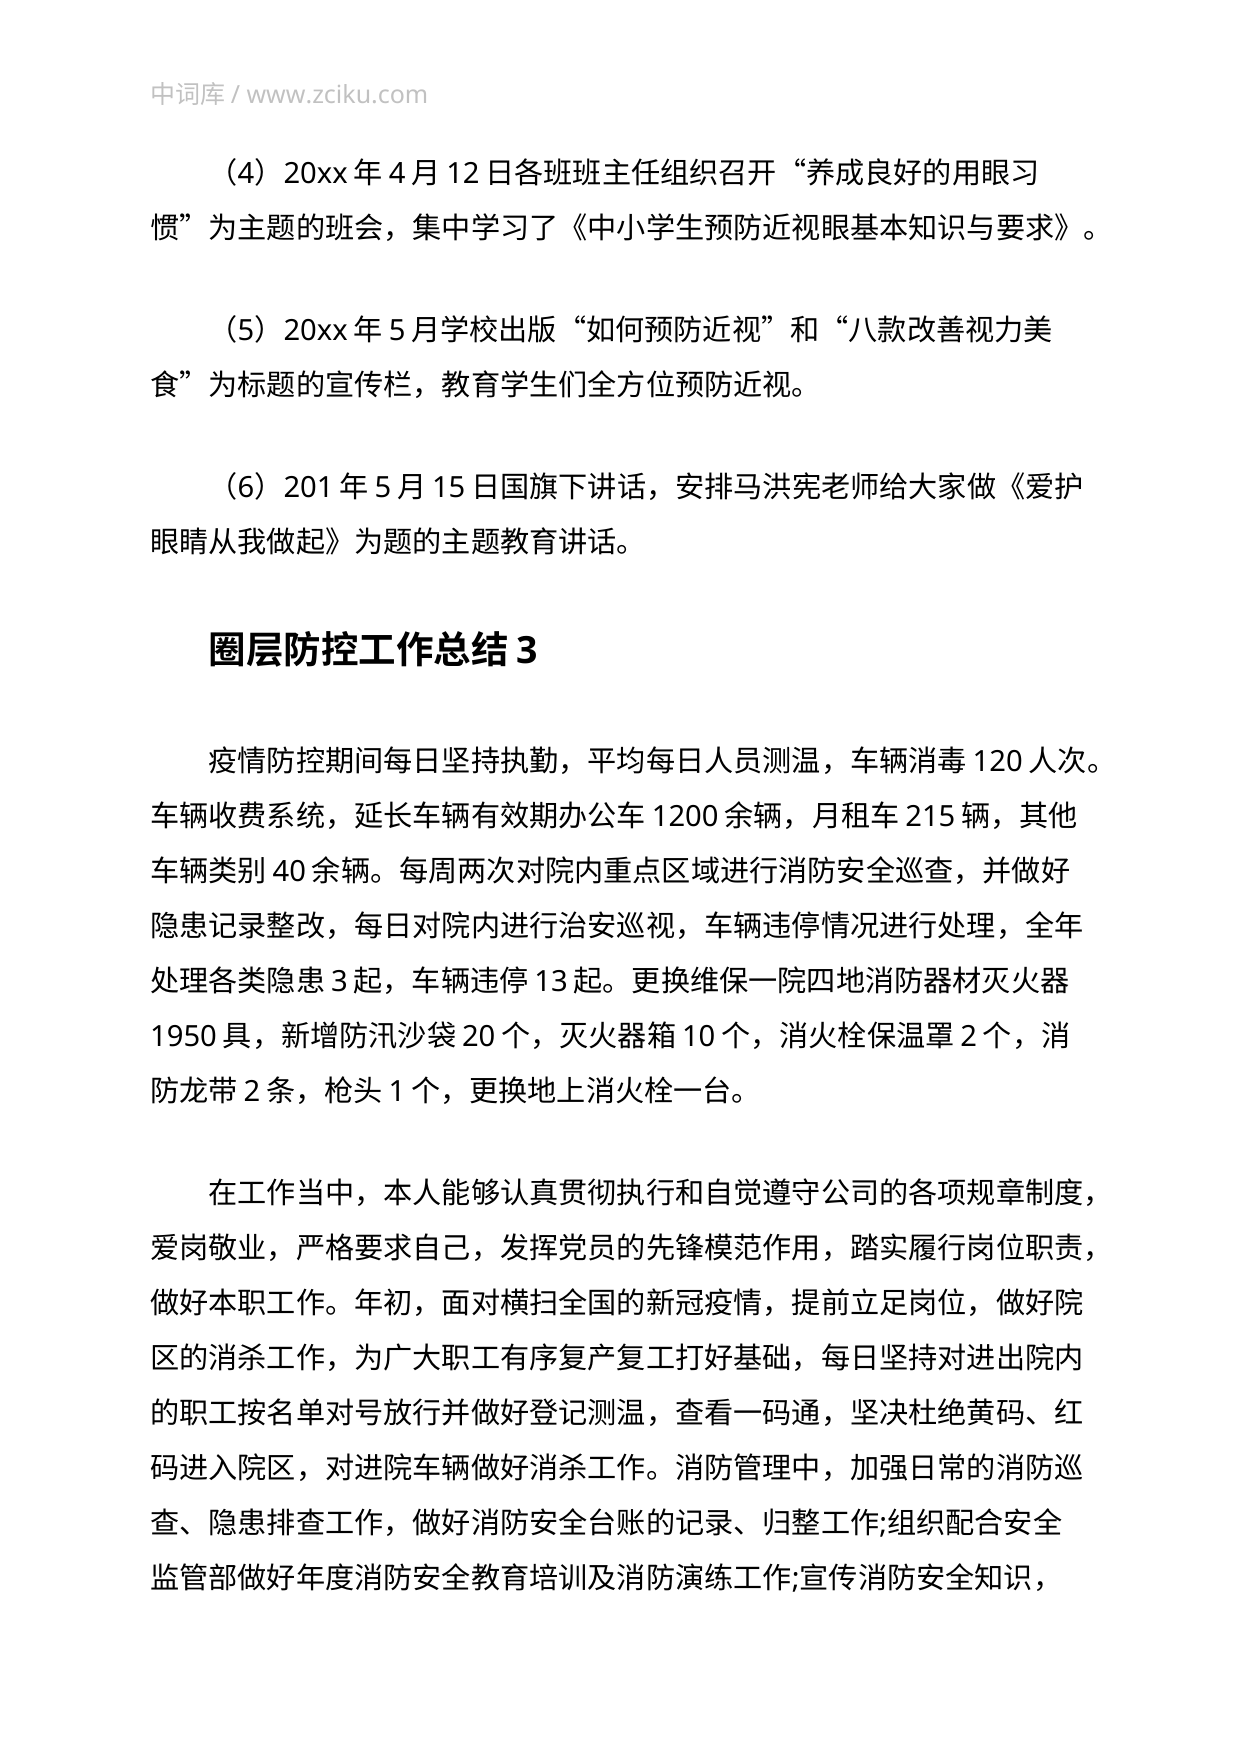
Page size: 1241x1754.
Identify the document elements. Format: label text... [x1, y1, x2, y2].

text 疫情防控期间每日坚持执勤，平均每日人员测温，车辆消毒120人次。车辆收费系统，延长车辆有效期办公车1200余辆，月租车215辆，其他车辆类别40余辆。每周两次对院内重点区域进行消防安全巡查，并做好隐患记录整改，每日对院内进行治安巡视，车辆违停情况进行处理，全年处理各类隐患3起，车辆违停13起。更换维保一院四地消防器材灭火器1950具，新增防汛沙袋20个，灭火器箱10个，消火栓保温罩2个，消防龙带2条，枪头1个，更换地上消火栓一台。 [150, 738, 1090, 1110]
text （6）201年5月15日国旗下讲话，安排马洪宪老师给大家做《爱护眼睛从我做起》为题的主题教育讲话。 [150, 463, 1090, 561]
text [150, 1170, 1090, 1597]
text （4）20xx年4月12日各班班主任组织召开“养成良好的用眼习惯”为主题的班会，集中学习了《中小学生预防近视眼基本知识与要求》。 [150, 150, 1090, 247]
text （5）20xx年5月学校出版“如何预防近视”和“八款改善视力美食”为标题的宣传栏，教育学生们全方位预防近视。 [150, 307, 1090, 404]
text 圈层防控工作总结3 [150, 620, 1090, 675]
